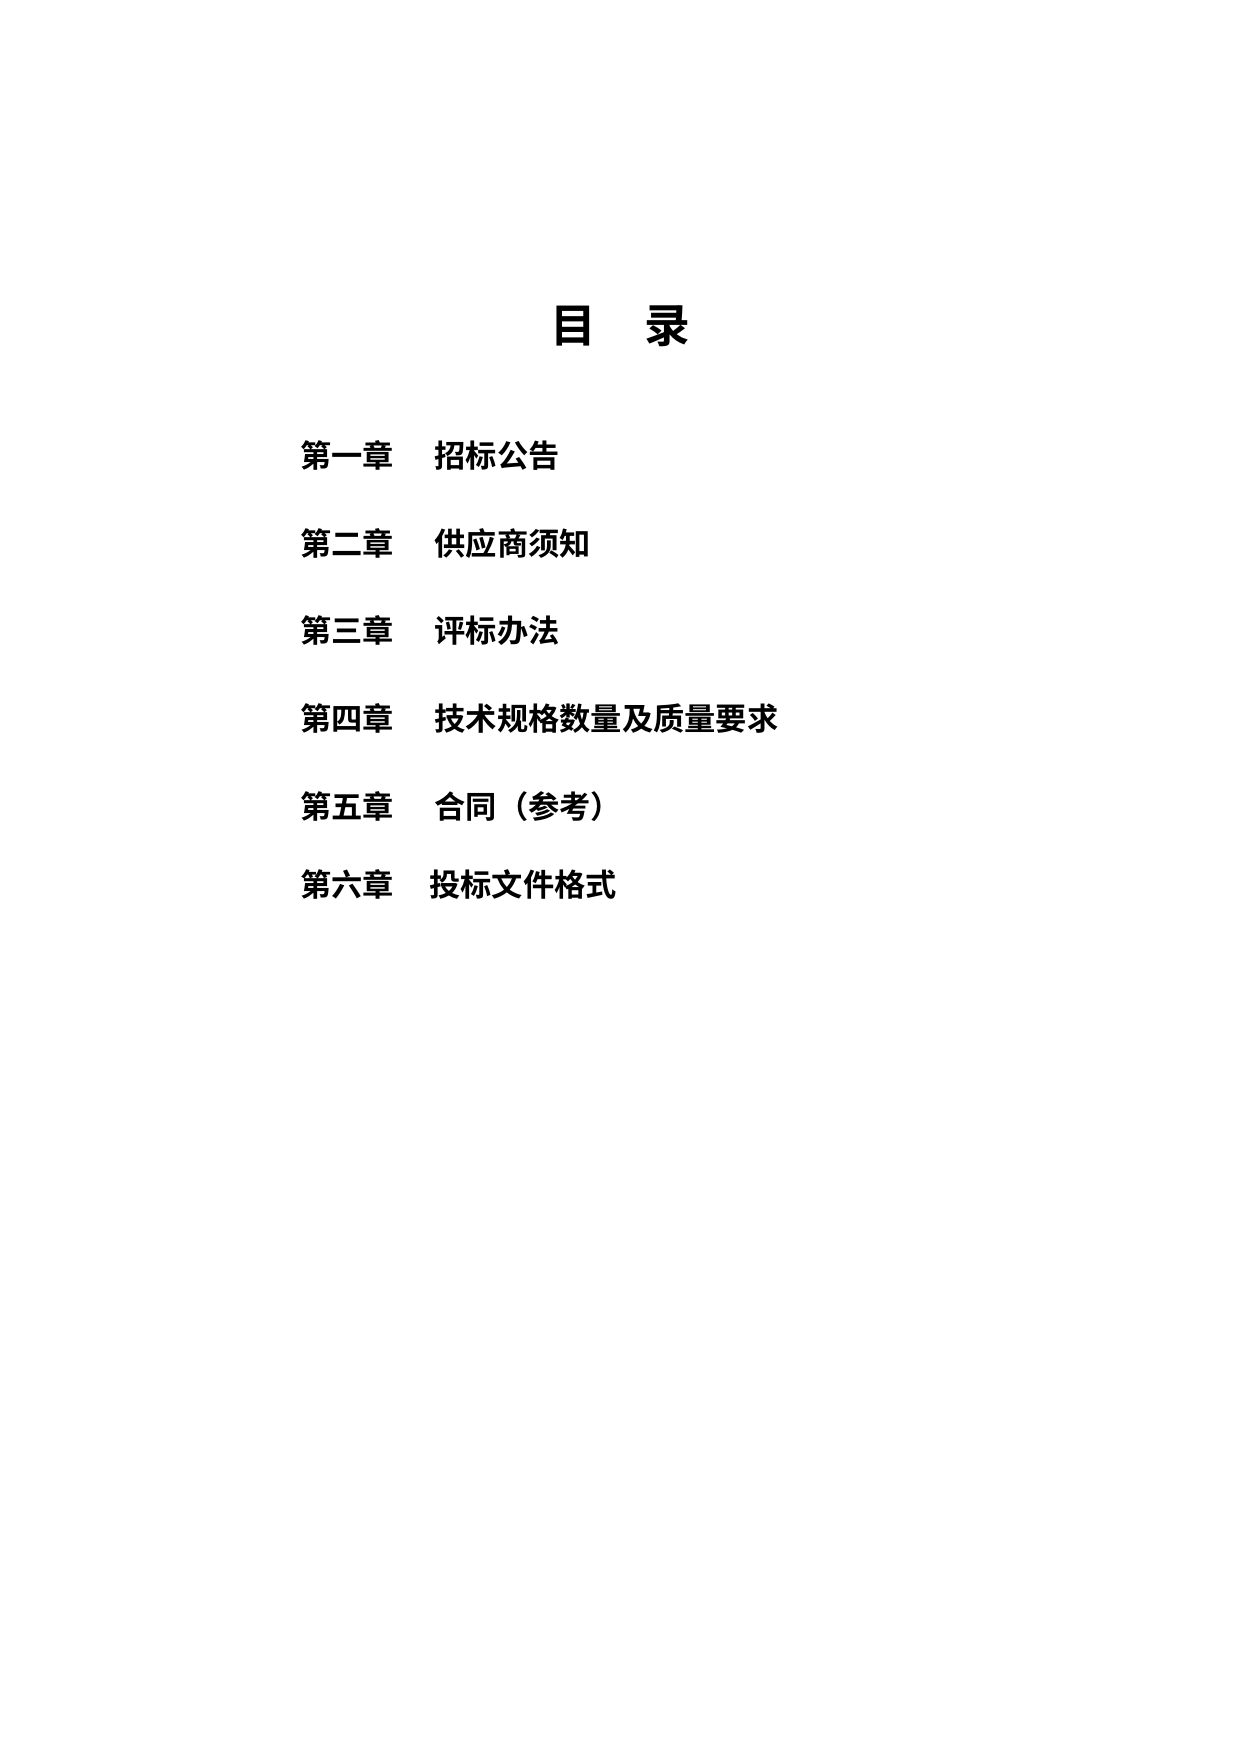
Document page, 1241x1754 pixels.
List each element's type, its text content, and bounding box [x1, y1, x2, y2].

text 第六章 投标文件格式 [112, 860, 1128, 905]
text 第二章 供应商须知 [112, 509, 1128, 574]
text 第一章 招标公告 [112, 421, 1128, 486]
text 目 录 [112, 293, 1128, 358]
text 第三章 评标办法 [112, 597, 1128, 662]
text 第四章 技术规格数量及质量要求 [112, 684, 1128, 749]
text 第五章 合同（参考） [112, 772, 1128, 837]
